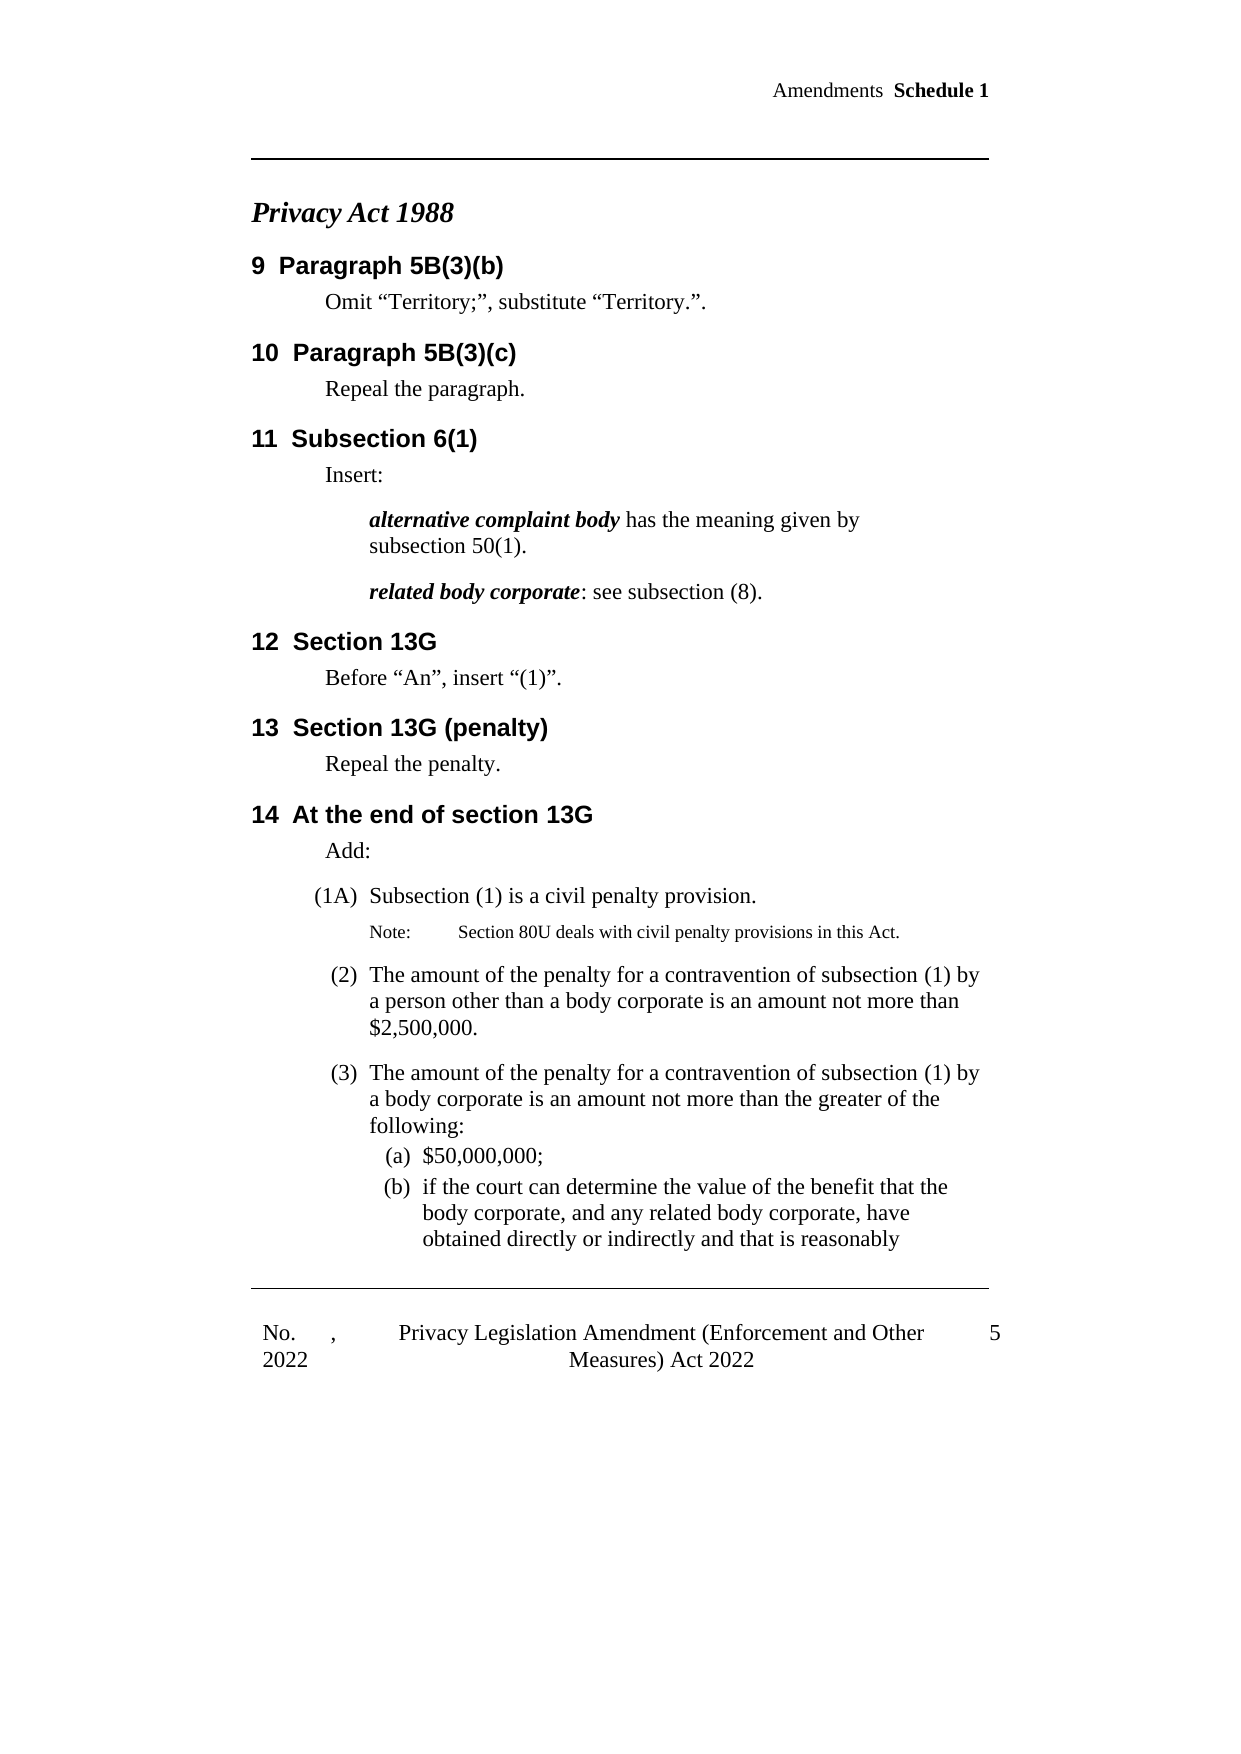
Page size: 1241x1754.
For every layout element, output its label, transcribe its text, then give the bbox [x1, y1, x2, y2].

text 11 Subsection 6(1) [251, 424, 989, 453]
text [251, 1173, 989, 1252]
text Repeal the paragraph. [325, 375, 989, 401]
text alternative complaint body has the meaning given by subsection 50(1). [369, 506, 989, 559]
text related body corporate: see subsection (8). [369, 578, 989, 604]
text Repeal the penalty. [325, 750, 989, 777]
text 14 At the end of section 13G [251, 800, 989, 828]
text (2) The amount of the penalty for a contravention of subsection (1) by a person other than a body corporate is an amount not more than $2,500,000. [251, 961, 989, 1040]
text Note: Section 80U deals with civil penalty provisions in this Act. [369, 921, 989, 942]
text Add: [325, 837, 989, 863]
text 13 Section 13G (penalty) [251, 713, 989, 742]
text 9 Paragraph 5B(3)(b) [251, 251, 989, 280]
text (1A) Subsection (1) is a civil penalty provision. [251, 882, 989, 908]
text (a) $50,000,000; [251, 1142, 989, 1169]
text Insert: [325, 461, 989, 487]
text 12 Section 13G [251, 627, 989, 656]
text Before “An”, insert “(1)”. [325, 664, 989, 690]
text Omit “Territory;”, substitute “Territory.”. [325, 288, 989, 315]
text Privacy Act 1988 [251, 195, 989, 228]
text 10 Paragraph 5B(3)(c) [251, 338, 989, 366]
text (3) The amount of the penalty for a contravention of subsection (1) by a body corporate is an amount not more than the greater of the following: [251, 1059, 989, 1138]
